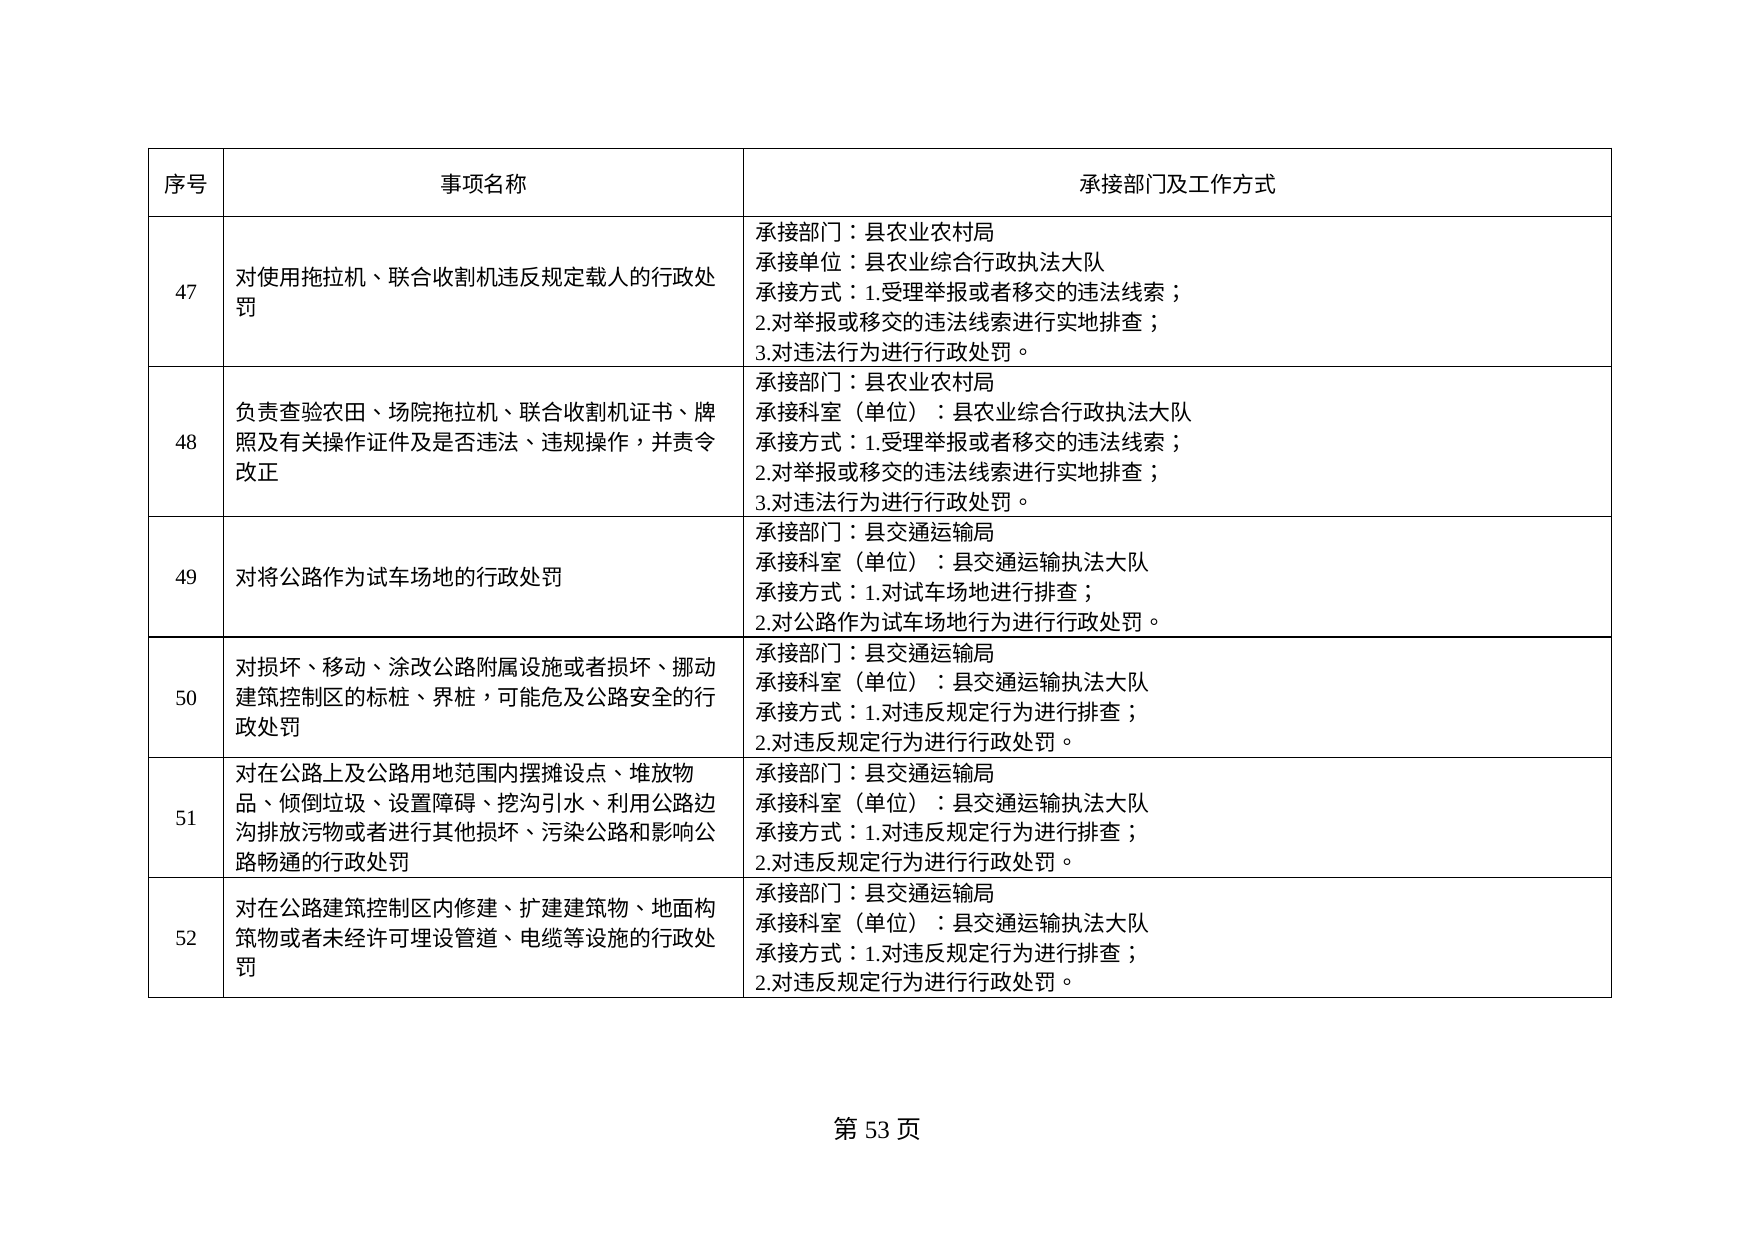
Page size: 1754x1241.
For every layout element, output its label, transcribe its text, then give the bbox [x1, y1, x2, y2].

table_cell 对使用拖拉机、联合收割机违反规定载人的行政处罚 [224, 217, 743, 366]
table_cell 对在公路建筑控制区内修建、扩建建筑物、地面构筑物或者未经许可埋设管道、电缆等设施的行政处罚 [224, 878, 743, 997]
table_cell 承接部门：县交通运输局 承接科室（单位）：县交通运输执法大队 承接方式：1.对违反规定行为进行排查； 2.对违反规定行为进行行政处罚。 [744, 638, 1611, 757]
table_cell 50 [149, 638, 223, 757]
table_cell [744, 217, 1611, 366]
table_cell 48 [149, 367, 223, 516]
table_cell 承接部门：县农业农村局 承接科室（单位）：县农业综合行政执法大队 承接方式：1.受理举报或者移交的违法线索； 2.对举报或移交的违法线索进行实地排查； 3.对违法行为进行行政处罚。 [744, 367, 1611, 516]
table_cell 52 [149, 878, 223, 997]
table_cell 51 [149, 758, 223, 877]
table_cell 对损坏、移动、涂改公路附属设施或者损坏、挪动建筑控制区的标桩、界桩，可能危及公路安全的行政处罚 [224, 638, 743, 757]
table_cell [744, 758, 1611, 877]
table_cell 负责查验农田、场院拖拉机、联合收割机证书、牌照及有关操作证件及是否违法、违规操作，并责令改正 [224, 367, 743, 516]
table_header 承接部门及工作方式 [744, 149, 1611, 216]
table_cell 49 [149, 517, 223, 636]
table_cell 对将公路作为试车场地的行政处罚 [224, 517, 743, 636]
table_cell 承接部门：县交通运输局 承接科室（单位）：县交通运输执法大队 承接方式：1.对试车场地进行排查； 2.对公路作为试车场地行为进行行政处罚。 [744, 517, 1611, 636]
table_header 序号 [149, 149, 223, 216]
table_cell 47 [149, 217, 223, 366]
table_header 事项名称 [224, 149, 743, 216]
table_cell 对在公路上及公路用地范围内摆摊设点、堆放物品、倾倒垃圾、设置障碍、挖沟引水、利用公路边沟排放污物或者进行其他损坏、污染公路和影响公路畅通的行政处罚 [224, 758, 743, 877]
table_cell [744, 878, 1611, 997]
